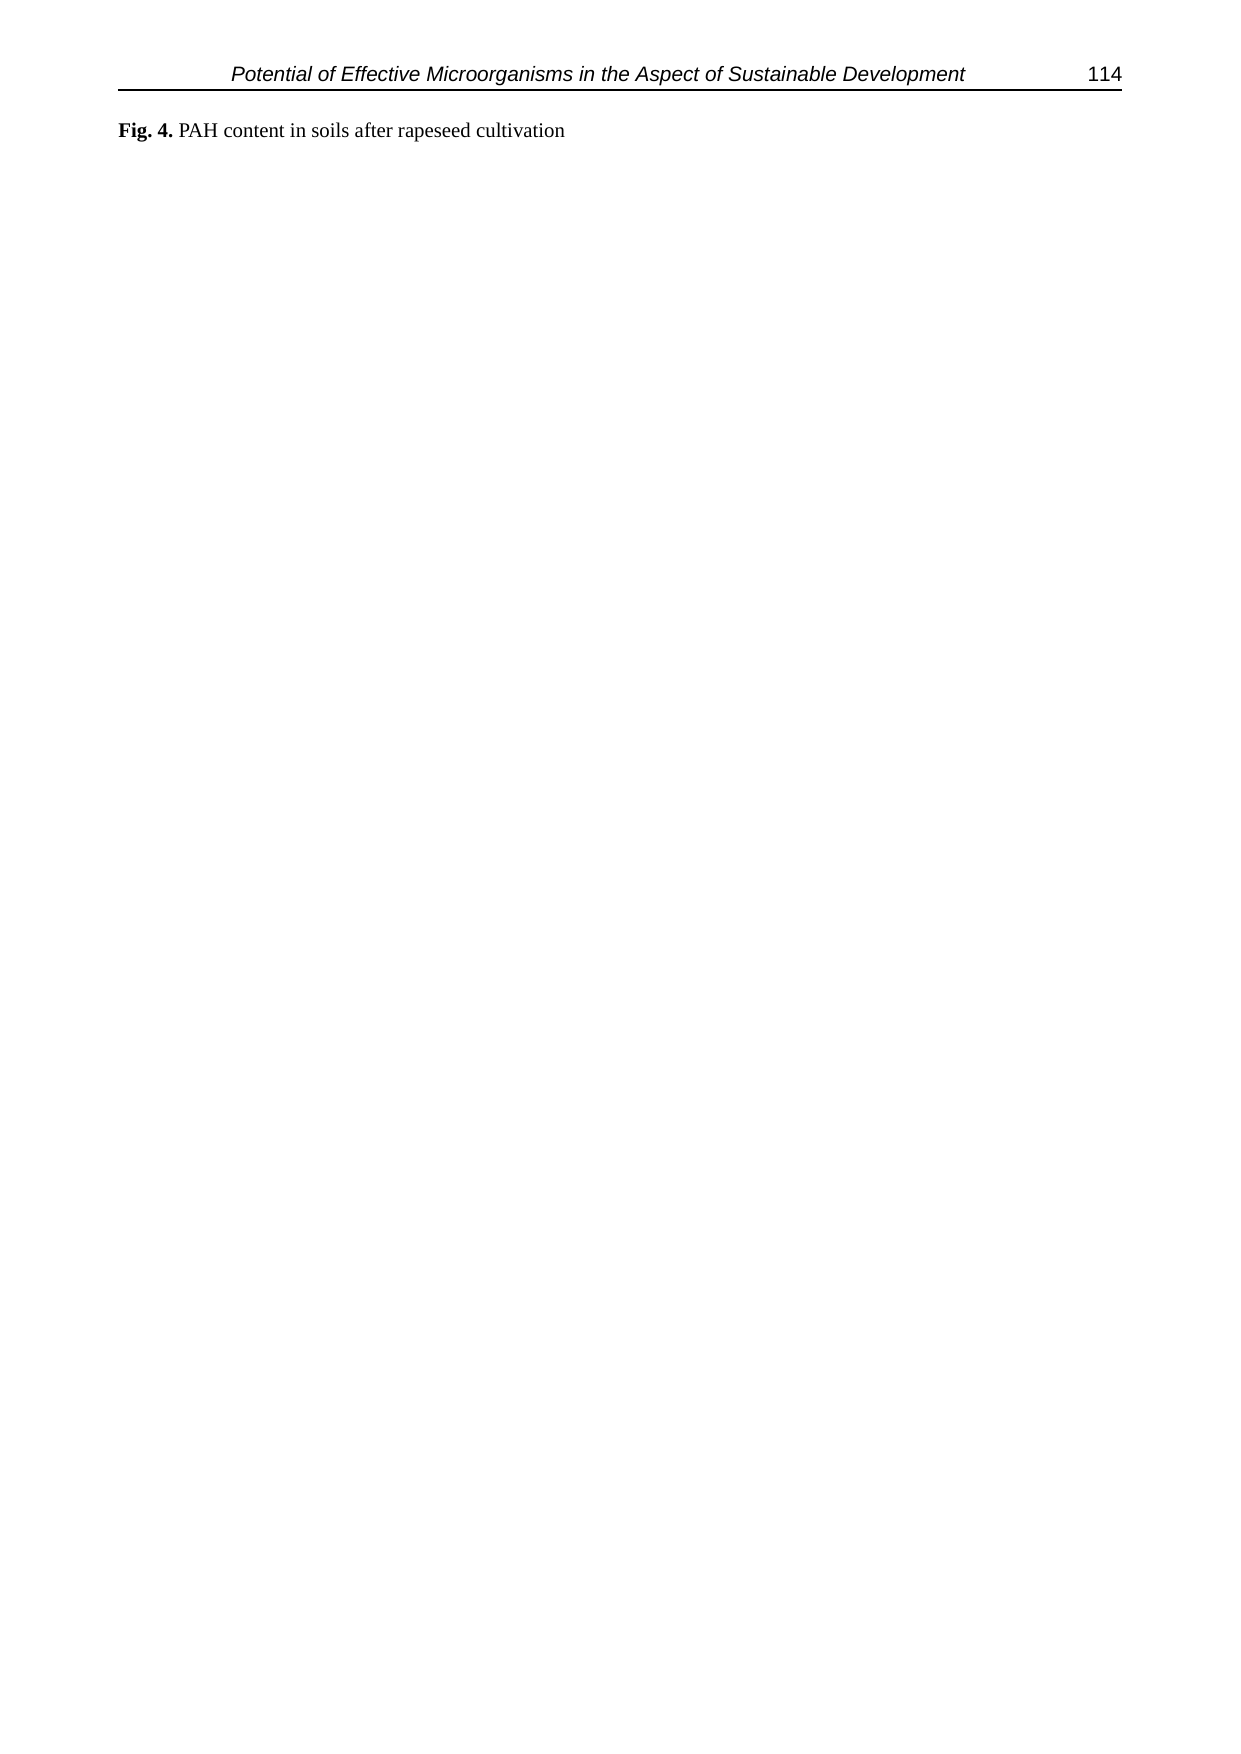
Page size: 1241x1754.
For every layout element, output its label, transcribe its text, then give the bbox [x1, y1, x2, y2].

text Fig. 4. PAH content in soils after rapeseed cultivation [118, 118, 1122, 142]
